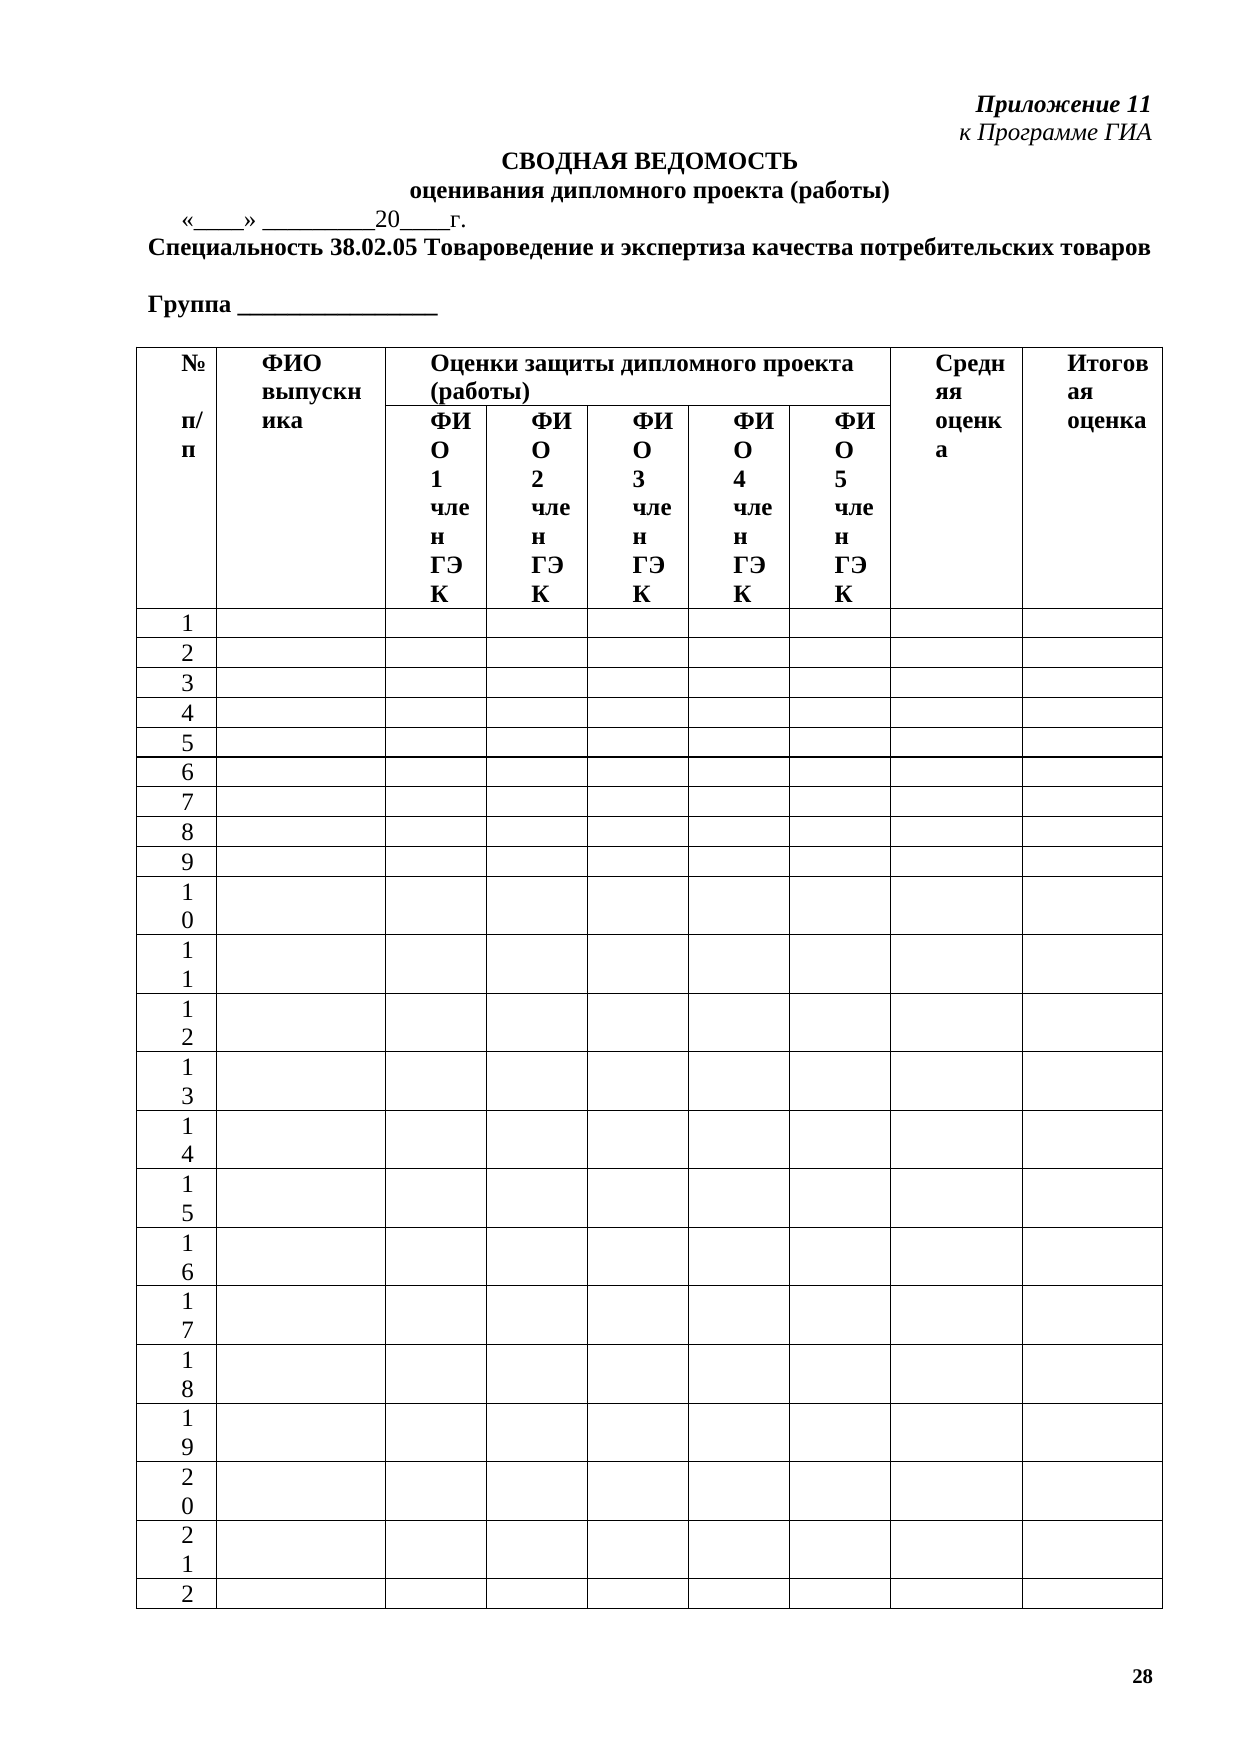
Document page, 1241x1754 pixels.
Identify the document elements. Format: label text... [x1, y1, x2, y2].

table_cell [217, 1345, 385, 1402]
table_cell [487, 994, 587, 1051]
table_cell [588, 1228, 688, 1285]
table_cell [588, 1169, 688, 1227]
table_cell [790, 1228, 890, 1285]
table_cell [790, 698, 890, 727]
table_cell ФИО 2 член ГЭК [487, 406, 587, 607]
table_header ФИО выпускника [217, 348, 385, 607]
table_cell [689, 1111, 789, 1168]
table_cell [790, 758, 890, 786]
table_cell [689, 877, 789, 934]
table_cell [891, 817, 1022, 846]
table_cell [1023, 698, 1162, 727]
table_cell [588, 638, 688, 667]
table_cell [689, 787, 789, 816]
table_cell [790, 1052, 890, 1110]
table_cell [790, 1169, 890, 1227]
table_cell [217, 668, 385, 697]
table_cell 12 [137, 994, 216, 1051]
table_cell [588, 935, 688, 993]
table_cell [1023, 758, 1162, 786]
table_cell [386, 877, 486, 934]
table_cell 6 [137, 758, 216, 786]
table_cell [386, 1286, 486, 1344]
table_cell 20 [137, 1462, 216, 1519]
table_cell [217, 1579, 385, 1608]
table_cell [386, 1228, 486, 1285]
table_cell [1023, 847, 1162, 876]
table_header № п/п [137, 348, 216, 607]
table_cell [588, 847, 688, 876]
text Приложение 11 [148, 89, 1152, 117]
table_cell [891, 1404, 1022, 1461]
table_cell [689, 1345, 789, 1402]
table_cell [217, 787, 385, 816]
table_cell [487, 817, 587, 846]
table_cell [891, 935, 1022, 993]
table_cell [487, 1228, 587, 1285]
table_cell [1023, 1579, 1162, 1608]
table_cell [790, 1404, 890, 1461]
table_cell 3 [137, 668, 216, 697]
table_cell [217, 1521, 385, 1578]
table_cell [1023, 994, 1162, 1051]
table_cell [1023, 877, 1162, 934]
table_cell [689, 728, 789, 756]
table_cell [588, 609, 688, 637]
table_cell [487, 1345, 587, 1402]
table_cell [689, 935, 789, 993]
table_cell 17 [137, 1286, 216, 1344]
table_cell [487, 638, 587, 667]
table_cell [588, 1345, 688, 1402]
table_cell [1023, 1521, 1162, 1578]
table_cell [891, 1521, 1022, 1578]
table_cell [790, 1286, 890, 1344]
table_cell [588, 1579, 688, 1608]
table_cell [1023, 787, 1162, 816]
table_cell [891, 847, 1022, 876]
table_cell [1023, 668, 1162, 697]
table_cell [588, 728, 688, 756]
text к Программе ГИА [148, 117, 1152, 146]
table_cell [1023, 1111, 1162, 1168]
table_cell [790, 994, 890, 1051]
table_cell [891, 1111, 1022, 1168]
table_cell [217, 1228, 385, 1285]
table_cell [790, 728, 890, 756]
table_cell [891, 1169, 1022, 1227]
table_cell [386, 1345, 486, 1402]
table_cell [689, 668, 789, 697]
table_cell [217, 1169, 385, 1227]
table_cell [790, 1111, 890, 1168]
table_cell [217, 847, 385, 876]
table_cell [588, 1462, 688, 1519]
table_cell [217, 1052, 385, 1110]
table_cell [588, 877, 688, 934]
table_cell [891, 1462, 1022, 1519]
table_cell [386, 847, 486, 876]
table_cell [386, 698, 486, 727]
table_cell [588, 668, 688, 697]
table_cell [891, 787, 1022, 816]
table_cell [891, 1579, 1022, 1608]
table_cell [790, 668, 890, 697]
table_cell [689, 1404, 789, 1461]
table_cell [487, 1111, 587, 1168]
table_cell 5 [137, 728, 216, 756]
table_cell ФИО 1 член ГЭК [386, 406, 486, 607]
table_cell [1023, 609, 1162, 637]
table_cell 9 [137, 847, 216, 876]
table_cell [217, 638, 385, 667]
table_cell [891, 609, 1022, 637]
table_cell [487, 609, 587, 637]
table_cell [1023, 728, 1162, 756]
table_cell 18 [137, 1345, 216, 1402]
table_cell ФИО 3 член ГЭК [588, 406, 688, 607]
table_cell [1023, 935, 1162, 993]
text «____» _________20____г. [181, 204, 1152, 232]
table_cell [689, 638, 789, 667]
table_cell [689, 1286, 789, 1344]
table_cell [386, 638, 486, 667]
table_cell [386, 994, 486, 1051]
table_cell 8 [137, 817, 216, 846]
table_cell 10 [137, 877, 216, 934]
table_cell [217, 1286, 385, 1344]
table_cell 21 [137, 1521, 216, 1578]
table_cell [1023, 1169, 1162, 1227]
table_cell [689, 1169, 789, 1227]
table_header Оценки защиты дипломного проекта (работы) [386, 348, 890, 405]
table_cell 4 [137, 698, 216, 727]
table_cell [217, 1404, 385, 1461]
table_cell 15 [137, 1169, 216, 1227]
table_cell [386, 668, 486, 697]
text СВОДНАЯ ВЕДОМОСТЬ [148, 146, 1152, 175]
table_cell [386, 1052, 486, 1110]
table_cell 2 [137, 638, 216, 667]
table_cell [487, 698, 587, 727]
table_cell [790, 847, 890, 876]
table_cell 16 [137, 1228, 216, 1285]
table_cell [386, 609, 486, 637]
table_cell [217, 994, 385, 1051]
table_cell [790, 787, 890, 816]
table_cell [487, 728, 587, 756]
table_cell [790, 1579, 890, 1608]
table_cell 13 [137, 1052, 216, 1110]
table_cell [487, 1286, 587, 1344]
table_cell [217, 877, 385, 934]
table_cell [217, 1111, 385, 1168]
table_cell [487, 1521, 587, 1578]
table_cell [689, 1521, 789, 1578]
table_cell [790, 935, 890, 993]
table_cell 1 [137, 609, 216, 637]
text оценивания дипломного проекта (работы) [148, 175, 1152, 204]
table_cell [891, 1228, 1022, 1285]
table_cell [217, 728, 385, 756]
table_cell [891, 758, 1022, 786]
table_cell 11 [137, 935, 216, 993]
table_cell [487, 1462, 587, 1519]
table_cell [487, 935, 587, 993]
table_cell [1023, 1462, 1162, 1519]
table_cell [689, 758, 789, 786]
table_cell [790, 638, 890, 667]
table_cell [386, 1404, 486, 1461]
table_cell 22 [137, 1579, 216, 1608]
table_cell 19 [137, 1404, 216, 1461]
table_cell [588, 758, 688, 786]
table_cell [487, 1579, 587, 1608]
table_cell [487, 1404, 587, 1461]
table_header Итоговая оценка [1023, 348, 1162, 607]
table_cell [588, 698, 688, 727]
table_cell [689, 994, 789, 1051]
table_cell [386, 1579, 486, 1608]
table_cell ФИО 4 член ГЭК [689, 406, 789, 607]
text Группа ________________ [148, 289, 1152, 318]
table_cell [588, 1521, 688, 1578]
table_cell [217, 758, 385, 786]
table_cell [891, 698, 1022, 727]
table_cell [891, 994, 1022, 1051]
table_cell [487, 877, 587, 934]
table_cell [891, 638, 1022, 667]
table_cell [1023, 1228, 1162, 1285]
table_cell [689, 698, 789, 727]
table_cell [790, 609, 890, 637]
table_cell [487, 758, 587, 786]
table_cell [1023, 1052, 1162, 1110]
table_cell [891, 877, 1022, 934]
table_cell [217, 817, 385, 846]
table_cell [689, 847, 789, 876]
table_cell [386, 1521, 486, 1578]
table_cell [217, 698, 385, 727]
table_cell [588, 1052, 688, 1110]
table_cell [386, 758, 486, 786]
table_cell [689, 1228, 789, 1285]
table_cell [1023, 1404, 1162, 1461]
table_cell [487, 1052, 587, 1110]
table_cell [487, 847, 587, 876]
table_cell [1023, 638, 1162, 667]
table_cell [386, 728, 486, 756]
table_cell [386, 1111, 486, 1168]
table_cell [588, 1286, 688, 1344]
table_cell [689, 817, 789, 846]
table_cell [790, 817, 890, 846]
table_cell 14 [137, 1111, 216, 1168]
table_cell [891, 1345, 1022, 1402]
table_cell [891, 668, 1022, 697]
table_cell [1023, 1345, 1162, 1402]
table_cell [386, 1169, 486, 1227]
table_cell [588, 817, 688, 846]
table_cell [790, 1462, 890, 1519]
table_cell [891, 728, 1022, 756]
table_cell [487, 668, 587, 697]
table_cell 7 [137, 787, 216, 816]
table_cell [217, 1462, 385, 1519]
table_cell [386, 1462, 486, 1519]
table_cell [689, 1052, 789, 1110]
table_cell [790, 1521, 890, 1578]
table_cell [487, 787, 587, 816]
table_cell [1023, 1286, 1162, 1344]
table_cell [217, 609, 385, 637]
table_cell [689, 1462, 789, 1519]
table_cell [1023, 817, 1162, 846]
table_cell [891, 1286, 1022, 1344]
table_cell [588, 787, 688, 816]
table_cell [891, 1052, 1022, 1110]
table_header Средняя оценка [891, 348, 1022, 607]
table_cell [790, 1345, 890, 1402]
table_cell [487, 1169, 587, 1227]
table_cell ФИО 5 член ГЭК [790, 406, 890, 607]
table_cell [386, 787, 486, 816]
table_cell [386, 935, 486, 993]
text Специальность 38.02.05 Товароведение и экспертиза качества потребительских товаров [148, 232, 1152, 289]
table_cell [689, 1579, 789, 1608]
table_cell [386, 817, 486, 846]
table_cell [588, 1404, 688, 1461]
table_cell [790, 877, 890, 934]
table_cell [217, 935, 385, 993]
table_cell [689, 609, 789, 637]
table_cell [588, 1111, 688, 1168]
table_cell [588, 994, 688, 1051]
